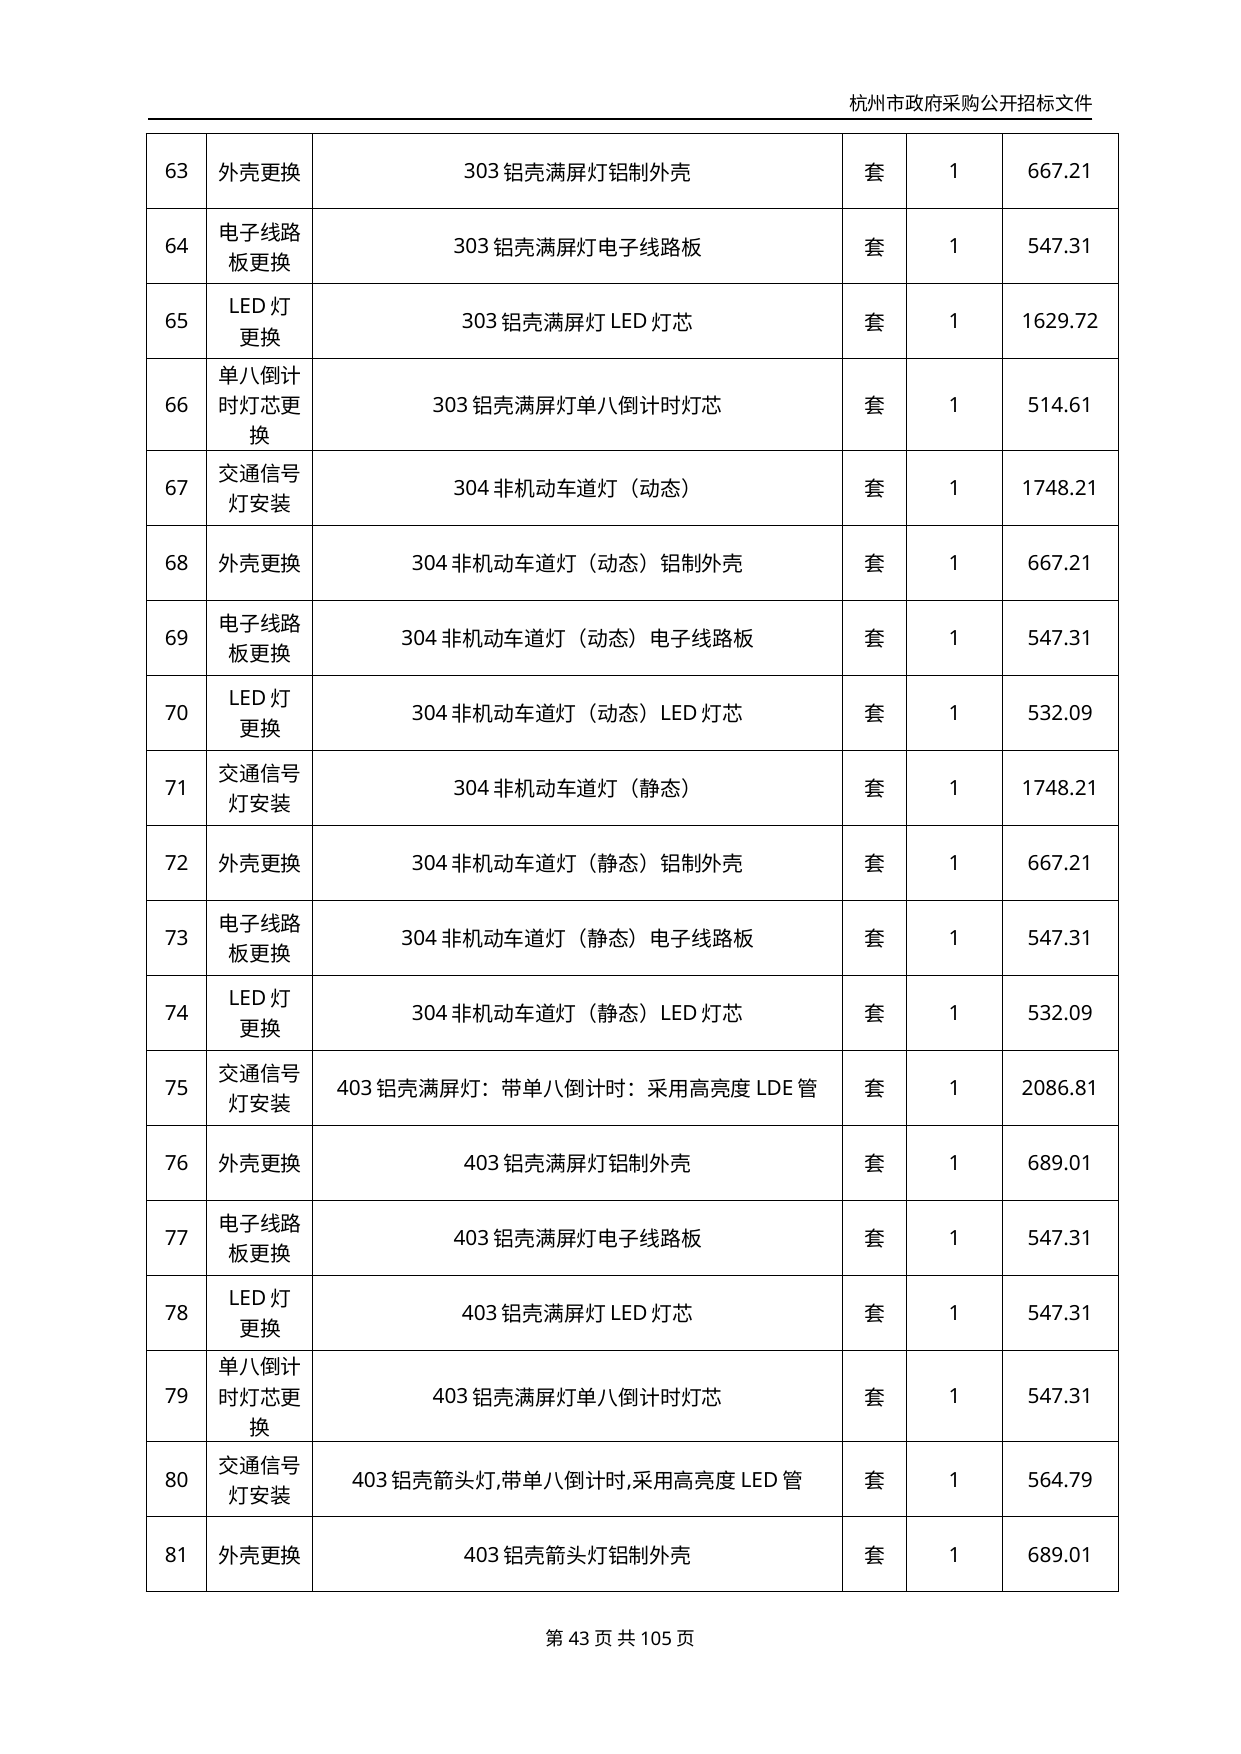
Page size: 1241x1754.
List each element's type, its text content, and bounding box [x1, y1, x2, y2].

table_cell 304非机动车道灯（静态）铝制外壳 [313, 826, 842, 899]
table_cell 667.21 [1003, 526, 1118, 599]
table_cell 电子线路板更换 [207, 901, 312, 974]
table_cell 547.31 [1003, 1276, 1118, 1349]
table_cell 514.61 [1003, 359, 1118, 449]
table_cell 304非机动车道灯（动态）LED灯芯 [313, 676, 842, 749]
table_cell 304非机动车道灯（动态）电子线路板 [313, 601, 842, 674]
table_cell 套 [843, 451, 906, 524]
table_cell 单八倒计时灯芯更换 [207, 1351, 312, 1441]
table_cell 303铝壳满屏灯LED灯芯 [313, 284, 842, 358]
table_cell 78 [147, 1276, 206, 1349]
table_cell 80 [147, 1442, 206, 1516]
table_cell 303铝壳满屏灯电子线路板 [313, 209, 842, 283]
table_cell 304非机动车道灯（静态） [313, 751, 842, 824]
table_cell 403铝壳箭头灯,带单八倒计时,采用高亮度LED管 [313, 1442, 842, 1516]
table_cell 2086.81 [1003, 1051, 1118, 1124]
table_cell 547.31 [1003, 1351, 1118, 1441]
table_cell LED灯更换 [207, 1276, 312, 1349]
table_cell 69 [147, 601, 206, 674]
table_cell 81 [147, 1517, 206, 1591]
table_cell 外壳更换 [207, 1126, 312, 1199]
table_cell 1 [907, 751, 1002, 824]
table_cell 1 [907, 976, 1002, 1049]
table_cell 532.09 [1003, 676, 1118, 749]
table_cell 304非机动车道灯（静态）电子线路板 [313, 901, 842, 974]
table_cell 1 [907, 676, 1002, 749]
table_cell 1 [907, 134, 1002, 208]
table_cell 1 [907, 284, 1002, 358]
table_cell 667.21 [1003, 826, 1118, 899]
table_cell 68 [147, 526, 206, 599]
table_cell 304非机动车道灯（动态）铝制外壳 [313, 526, 842, 599]
table_cell 外壳更换 [207, 134, 312, 208]
table_cell 1748.21 [1003, 451, 1118, 524]
table_cell 套 [843, 1276, 906, 1349]
table_cell 1 [907, 1126, 1002, 1199]
table_cell 304非机动车道灯（静态）LED灯芯 [313, 976, 842, 1049]
table_cell 套 [843, 209, 906, 283]
table_cell 1 [907, 1051, 1002, 1124]
table_cell 63 [147, 134, 206, 208]
table_cell 外壳更换 [207, 826, 312, 899]
table_cell 1 [907, 1517, 1002, 1591]
table_cell 1 [907, 601, 1002, 674]
table_cell 套 [843, 1051, 906, 1124]
table_cell 套 [843, 901, 906, 974]
table_cell 1 [907, 1201, 1002, 1274]
table_cell 套 [843, 976, 906, 1049]
table_cell 64 [147, 209, 206, 283]
table_cell 547.31 [1003, 601, 1118, 674]
table_cell 76 [147, 1126, 206, 1199]
table_cell 75 [147, 1051, 206, 1124]
table_cell 1 [907, 451, 1002, 524]
table_cell 套 [843, 359, 906, 449]
table_cell 1748.21 [1003, 751, 1118, 824]
table_cell 532.09 [1003, 976, 1118, 1049]
table_cell 套 [843, 676, 906, 749]
table_cell 套 [843, 526, 906, 599]
table_cell 1 [907, 901, 1002, 974]
table_cell 套 [843, 751, 906, 824]
table_cell 交通信号灯安装 [207, 751, 312, 824]
table_cell 72 [147, 826, 206, 899]
table_cell 1 [907, 526, 1002, 599]
table_cell 套 [843, 1201, 906, 1274]
table_cell 外壳更换 [207, 1517, 312, 1591]
table_cell 303铝壳满屏灯铝制外壳 [313, 134, 842, 208]
table_cell 403铝壳箭头灯铝制外壳 [313, 1517, 842, 1591]
table_cell 689.01 [1003, 1517, 1118, 1591]
table_cell 66 [147, 359, 206, 449]
table_cell 70 [147, 676, 206, 749]
table_cell 1 [907, 1276, 1002, 1349]
table_cell 1 [907, 209, 1002, 283]
table_cell 1 [907, 359, 1002, 449]
table_cell 79 [147, 1351, 206, 1441]
table_cell 套 [843, 1442, 906, 1516]
table_cell 套 [843, 134, 906, 208]
table_cell 外壳更换 [207, 526, 312, 599]
table_cell LED灯更换 [207, 284, 312, 358]
table_cell 1629.72 [1003, 284, 1118, 358]
table_cell 74 [147, 976, 206, 1049]
table_cell 564.79 [1003, 1442, 1118, 1516]
table_cell 403铝壳满屏灯铝制外壳 [313, 1126, 842, 1199]
table_cell 电子线路板更换 [207, 1201, 312, 1274]
table_cell 304非机动车道灯（动态） [313, 451, 842, 524]
table_cell 403铝壳满屏灯电子线路板 [313, 1201, 842, 1274]
table_cell 1 [907, 826, 1002, 899]
table_cell 403铝壳满屏灯单八倒计时灯芯 [313, 1351, 842, 1441]
table_cell 电子线路板更换 [207, 209, 312, 283]
table_cell 689.01 [1003, 1126, 1118, 1199]
table_cell 交通信号灯安装 [207, 1051, 312, 1124]
table_cell 71 [147, 751, 206, 824]
table_cell 套 [843, 284, 906, 358]
table_cell 303铝壳满屏灯单八倒计时灯芯 [313, 359, 842, 449]
table_cell 电子线路板更换 [207, 601, 312, 674]
table_cell LED灯更换 [207, 976, 312, 1049]
table_cell 65 [147, 284, 206, 358]
table_cell 单八倒计时灯芯更换 [207, 359, 312, 449]
table_cell 交通信号灯安装 [207, 451, 312, 524]
table_cell 套 [843, 1351, 906, 1441]
table_cell 547.31 [1003, 209, 1118, 283]
table_cell 套 [843, 1126, 906, 1199]
table_cell 667.21 [1003, 134, 1118, 208]
table_cell 547.31 [1003, 901, 1118, 974]
table_cell 547.31 [1003, 1201, 1118, 1274]
table_cell 1 [907, 1351, 1002, 1441]
table_cell LED灯更换 [207, 676, 312, 749]
table_cell 套 [843, 826, 906, 899]
table_cell 1 [907, 1442, 1002, 1516]
table_cell 77 [147, 1201, 206, 1274]
table_cell 403铝壳满屏灯：带单八倒计时：采用高亮度LDE管 [313, 1051, 842, 1124]
table_cell 73 [147, 901, 206, 974]
table_cell 交通信号灯安装 [207, 1442, 312, 1516]
table_cell 套 [843, 601, 906, 674]
table_cell 套 [843, 1517, 906, 1591]
table_cell 67 [147, 451, 206, 524]
table_cell 403铝壳满屏灯LED灯芯 [313, 1276, 842, 1349]
